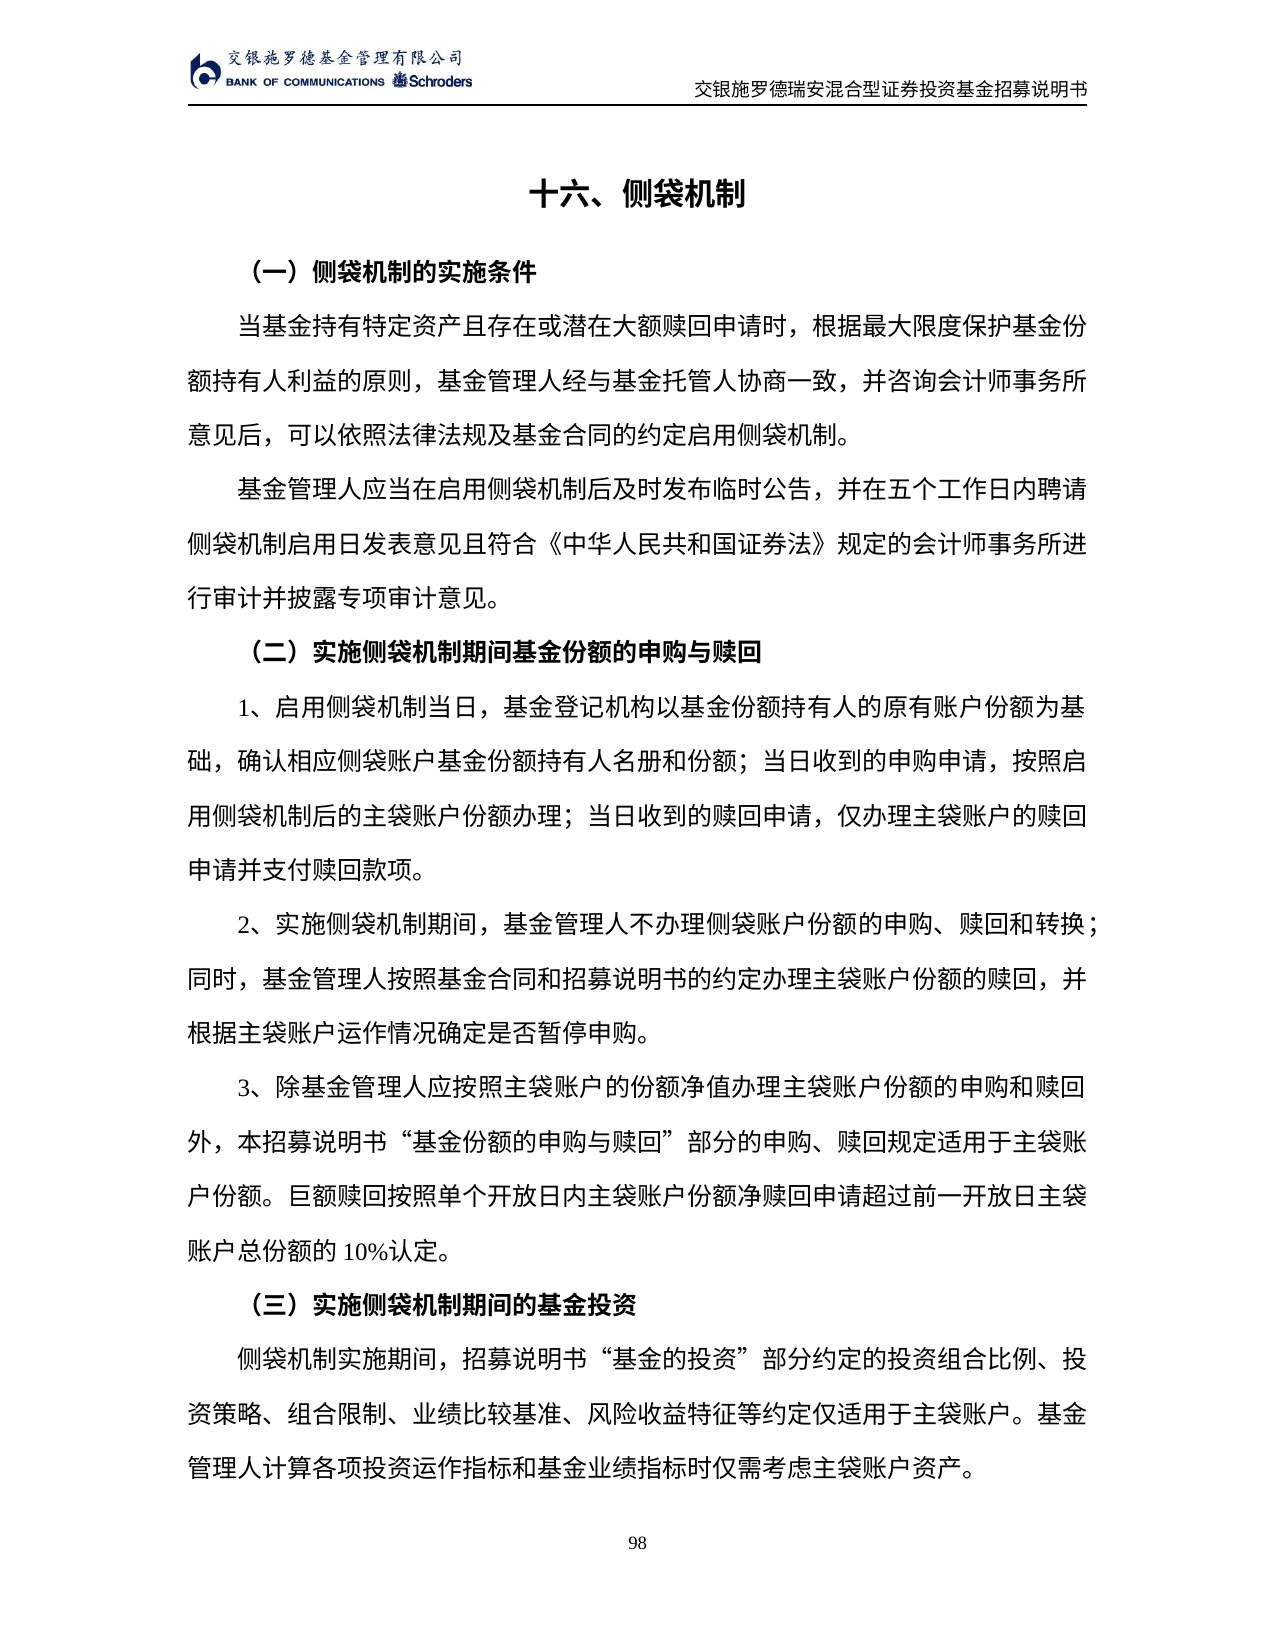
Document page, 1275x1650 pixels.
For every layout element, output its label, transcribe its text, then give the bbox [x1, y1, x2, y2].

text 2、实施侧袋机制期间，基金管理人不办理侧袋账户份额的申购、赎回和转换；同时，基金管理人按照基金合同和招募说明书的约定办理主袋账户份额的赎回，并根据主袋账户运作情况确定是否暂停申购。 [187, 905, 1087, 1050]
text 十六、侧袋机制 [187, 169, 1087, 215]
text 3、除基金管理人应按照主袋账户的份额净值办理主袋账户份额的申购和赎回外，本招募说明书“基金份额的申购与赎回”部分的申购、赎回规定适用于主袋账户份额。巨额赎回按照单个开放日内主袋账户份额净赎回申请超过前一开放日主袋账户总份额的10%认定。 [187, 1068, 1087, 1267]
text （三）实施侧袋机制期间的基金投资 [187, 1285, 1087, 1322]
text 基金管理人应当在启用侧袋机制后及时发布临时公告，并在五个工作日内聘请侧袋机制启用日发表意见且符合《中华人民共和国证券法》规定的会计师事务所进行审计并披露专项审计意见。 [187, 470, 1087, 615]
text 当基金持有特定资产且存在或潜在大额赎回申请时，根据最大限度保护基金份额持有人利益的原则，基金管理人经与基金托管人协商一致，并咨询会计师事务所意见后，可以依照法律法规及基金合同的约定启用侧袋机制。 [187, 307, 1087, 452]
picture [190, 50, 472, 89]
text （一）侧袋机制的实施条件 [187, 252, 1087, 288]
text 1、启用侧袋机制当日，基金登记机构以基金份额持有人的原有账户份额为基础，确认相应侧袋账户基金份额持有人名册和份额；当日收到的申购申请，按照启用侧袋机制后的主袋账户份额办理；当日收到的赎回申请，仅办理主袋账户的赎回申请并支付赎回款项。 [187, 687, 1087, 887]
text 侧袋机制实施期间，招募说明书“基金的投资”部分约定的投资组合比例、投资策略、组合限制、业绩比较基准、风险收益特征等约定仅适用于主袋账户。基金管理人计算各项投资运作指标和基金业绩指标时仅需考虑主袋账户资产。 [187, 1340, 1087, 1485]
text （二）实施侧袋机制期间基金份额的申购与赎回 [187, 633, 1087, 669]
